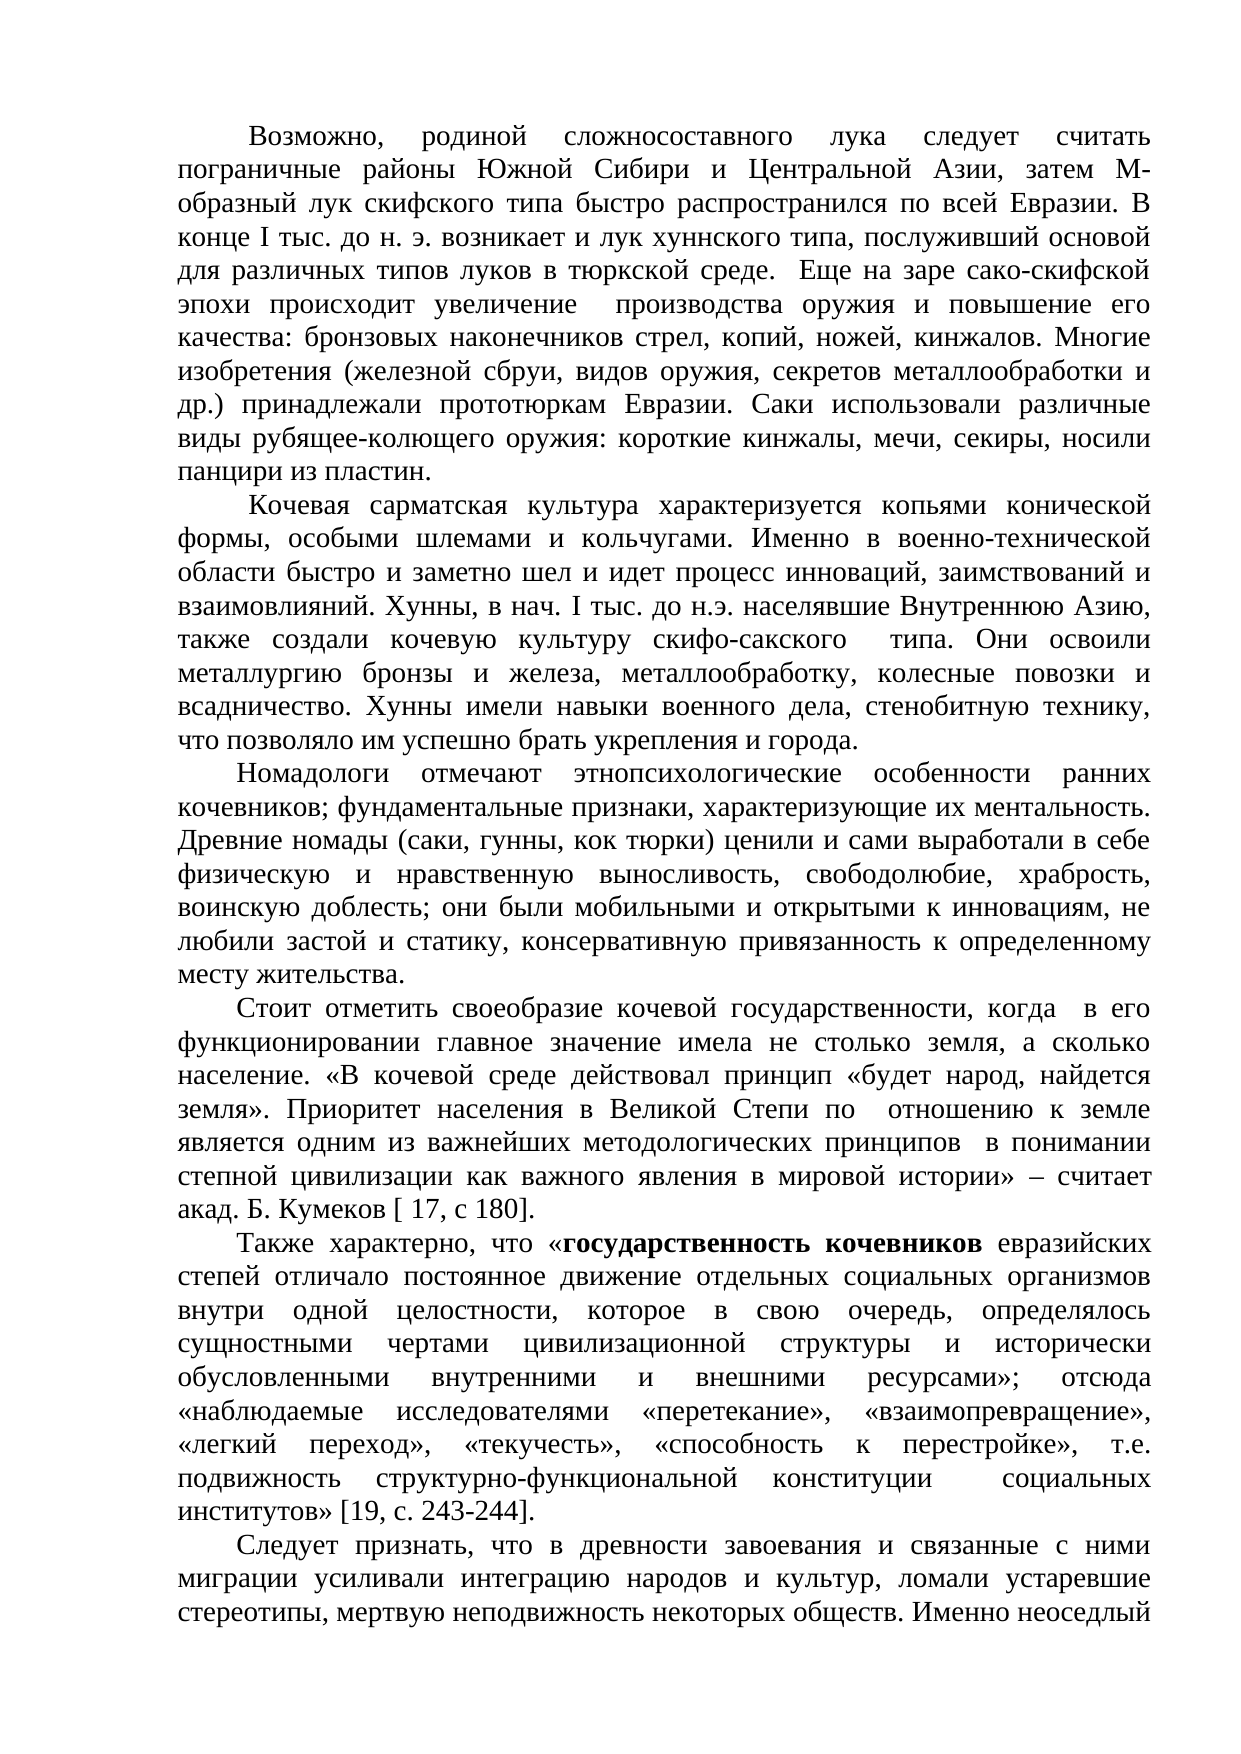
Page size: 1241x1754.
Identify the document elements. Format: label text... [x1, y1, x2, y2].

text Кочевая сарматская культура характеризуется копьями конической формы, особыми шлемами и кольчугами. Именно в военно-технической области быстро и заметно шел и идет процесс инноваций, заимствований и взаимовлияний. Хунны, в нач. I тыс. до н.э. населявшие Внутреннюю Азию, также создали кочевую культуру скифо-сакского типа. Они освоили металлургию бронзы и железа, металлообработку, колесные повозки и всадничество. Хунны имели навыки военного дела, стенобитную технику, что позволяло им успешно брать укрепления и города. [177, 487, 1152, 755]
text Также характерно, что «государственность кочевников евразийских степей отличало постоянное движение отдельных социальных организмов внутри одной целостности, которое в свою очередь, определялось сущностными чертами цивилизационной структуры и исторически обусловленными внутренними и внешними ресурсами»; отсюда «наблюдаемые исследователями «перетекание», «взаимопревращение», «легкий переход», «текучесть», «способность к перестройке», т.е. подвижность структурно-функциональной конституции социальных институтов» [19, с. 243-244]. [177, 1225, 1152, 1527]
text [177, 1527, 1152, 1627]
text Номадологи отмечают этнопсихологические особенности ранних кочевников; фундаментальные признаки, характеризующие их ментальность. Древние номады (саки, гунны, кок тюрки) ценили и сами выработали в себе физическую и нравственную выносливость, свободолюбие, храбрость, воинскую доблесть; они были мобильными и открытыми к инновациям, не любили застой и статику, консервативную привязанность к определенному месту жительства. [177, 755, 1152, 990]
text Возможно, родиной сложносоставного лука следует считать пограничные районы Южной Сибири и Центральной Азии, затем М-образный лук скифского типа быстро распространился по всей Евразии. В конце I тыс. до н. э. возникает и лук хуннского типа, послуживший основой для различных типов луков в тюркской среде. Еще на заре сако-скифской эпохи происходит увеличение производства оружия и повышение его качества: бронзовых наконечников стрел, копий, ножей, кинжалов. Многие изобретения (железной сбруи, видов оружия, секретов металлообработки и др.) принадлежали прототюркам Евразии. Саки использовали различные виды рубящее-колющего оружия: короткие кинжалы, мечи, секиры, носили панцири из пластин. [177, 118, 1152, 487]
text Стоит отметить своеобразие кочевой государственности, когда в его функционировании главное значение имела не столько земля, а сколько население. «В кочевой среде действовал принцип «будет народ, найдется земля». Приоритет населения в Великой Степи по отношению к земле является одним из важнейших методологических принципов в понимании степной цивилизации как важного явления в мировой истории» – считает акад. Б. Кумеков [ 17, с 180]. [177, 990, 1152, 1225]
